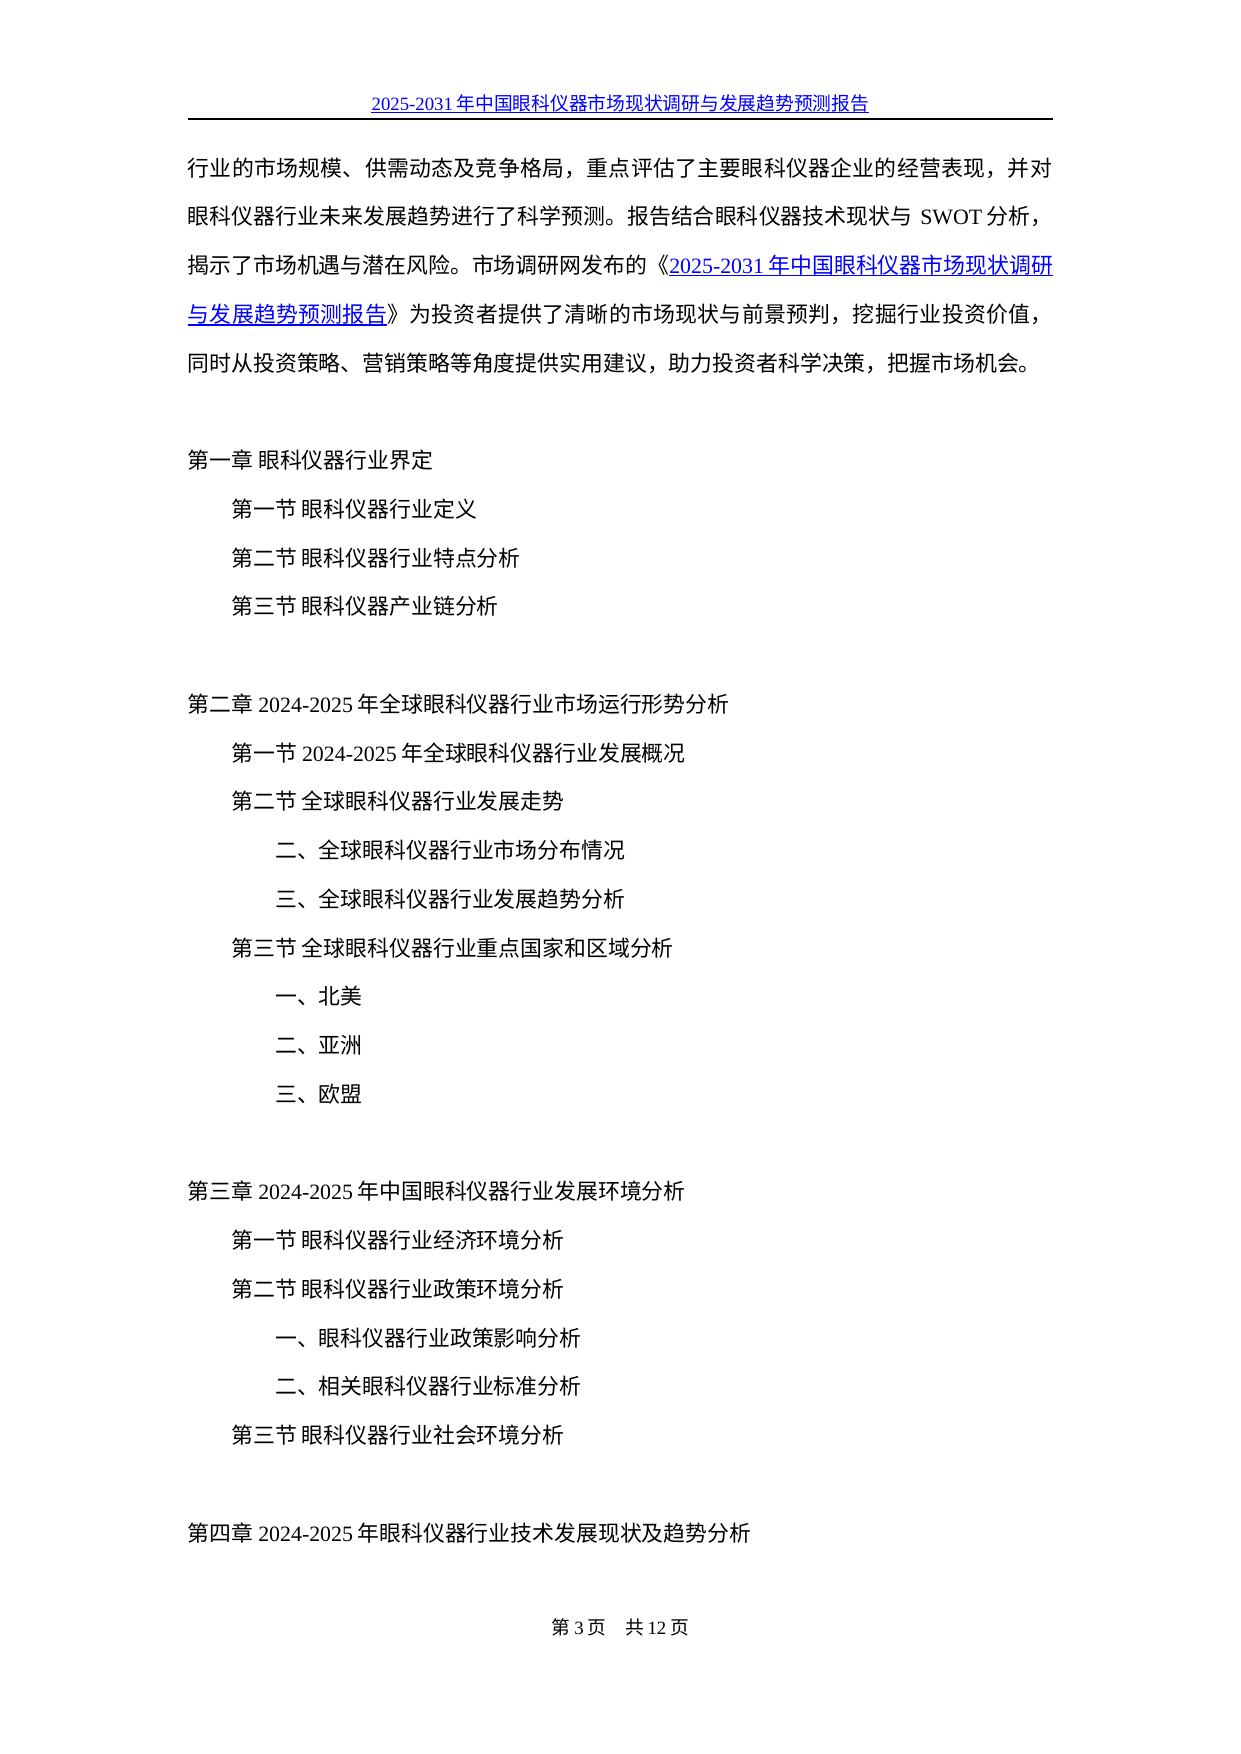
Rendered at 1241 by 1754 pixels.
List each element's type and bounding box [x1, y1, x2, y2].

text [187, 150, 1053, 1548]
